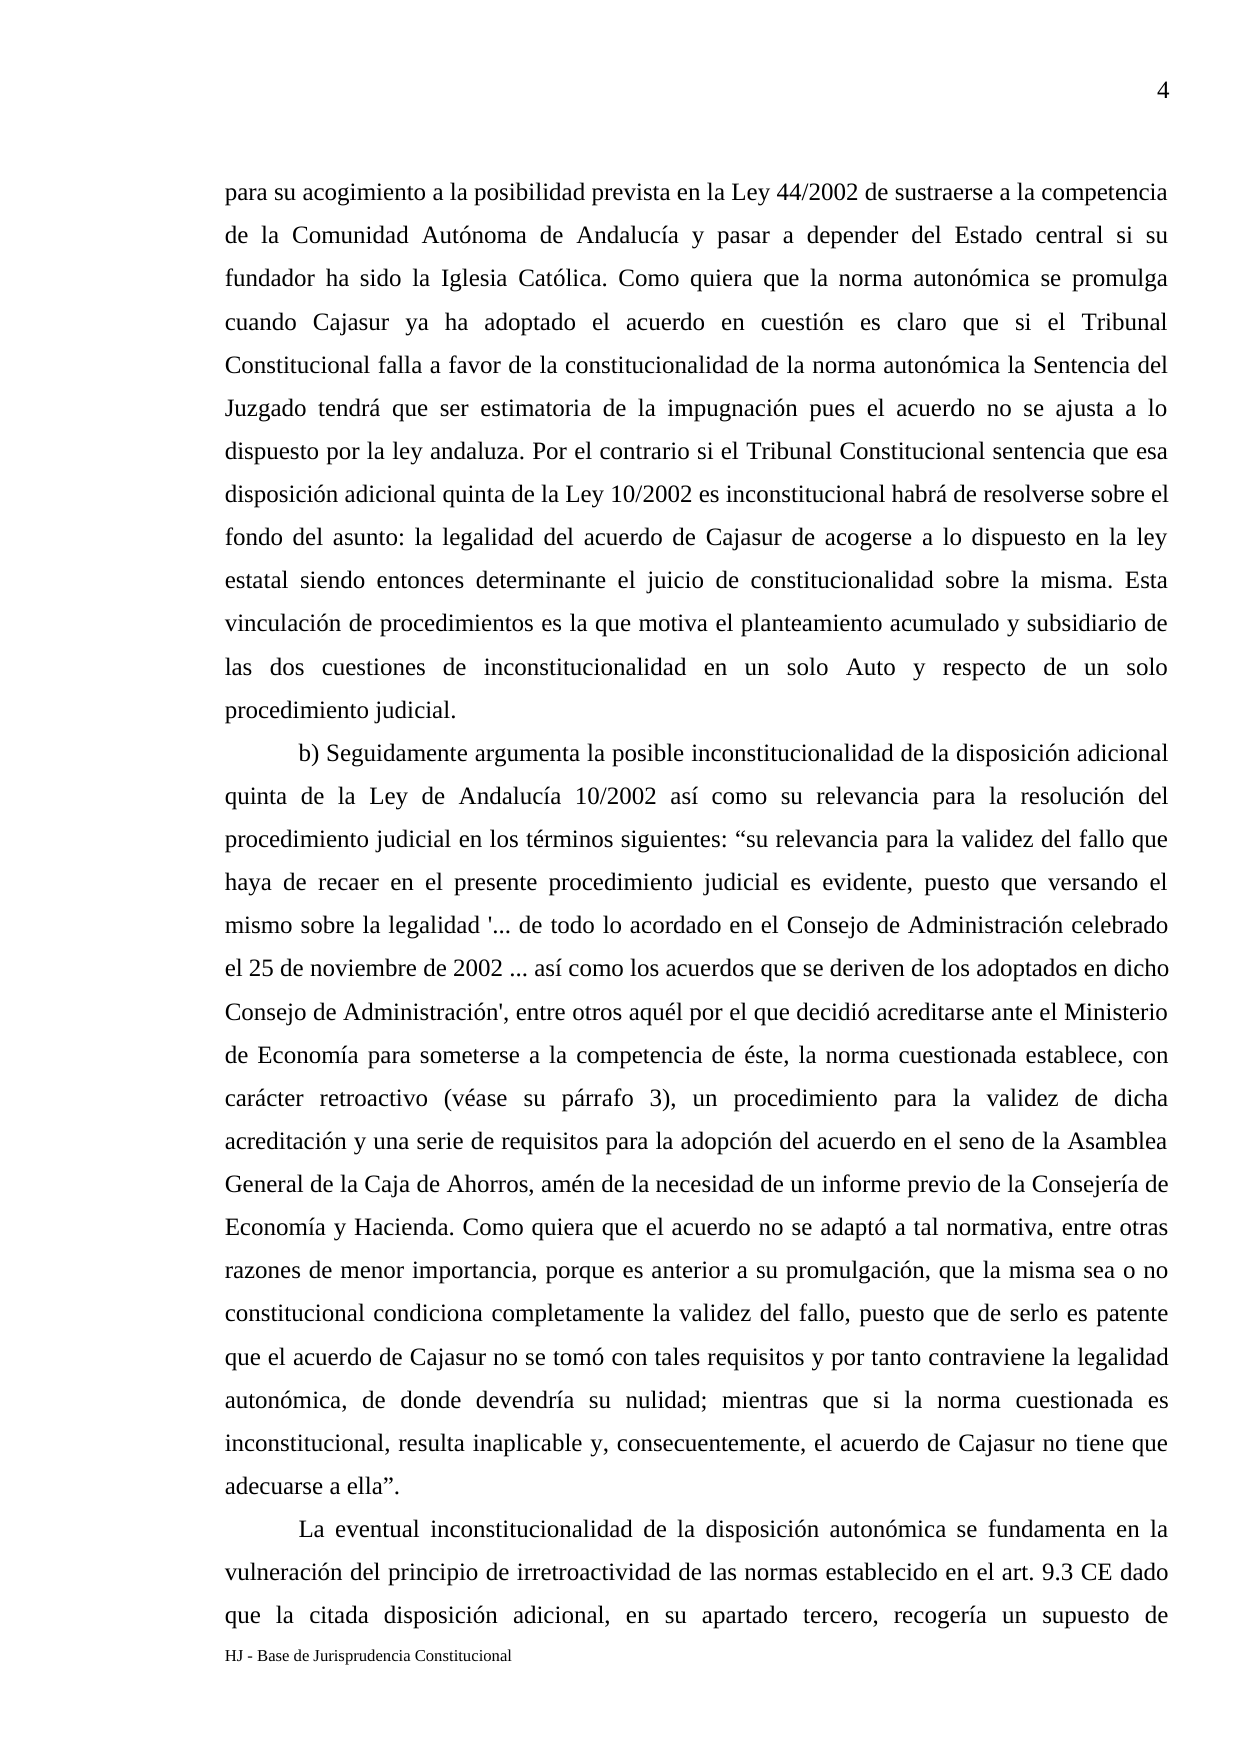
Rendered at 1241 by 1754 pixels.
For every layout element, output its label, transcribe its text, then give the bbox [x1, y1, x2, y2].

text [224, 177, 1169, 723]
text b) Seguidamente argumenta la posible inconstitucionalidad de la disposición adicional quinta de la Ley de Andalucía 10/2002 así como su relevancia para la resolución del procedimiento judicial en los términos siguientes: “su relevancia para la validez del fallo que haya de recaer en el presente procedimiento judicial es evidente, puesto que versando el mismo sobre la legalidad '... de todo lo acordado en el Consejo de Administración celebrado el 25 de noviembre de 2002 ... así como los acuerdos que se deriven de los adoptados en dicho Consejo de Administración', entre otros aquél por el que decidió acreditarse ante el Ministerio de Economía para someterse a la competencia de éste, la norma cuestionada establece, con carácter retroactivo (véase su párrafo 3), un procedimiento para la validez de dicha acreditación y una serie de requisitos para la adopción del acuerdo en el seno de la Asamblea General de la Caja de Ahorros, amén de la necesidad de un informe previo de la Consejería de Economía y Hacienda. Como quiera que el acuerdo no se adaptó a tal normativa, entre otras razones de menor importancia, porque es anterior a su promulgación, que la misma sea o no constitucional condiciona completamente la validez del fallo, puesto que de serlo es patente que el acuerdo de Cajasur no se tomó con tales requisitos y por tanto contraviene la legalidad autonómica, de donde devendría su nulidad; mientras que si la norma cuestionada es inconstitucional, resulta inaplicable y, consecuentemente, el acuerdo de Cajasur no tiene que adecuarse a ella”. [224, 738, 1169, 1500]
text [224, 1514, 1169, 1629]
